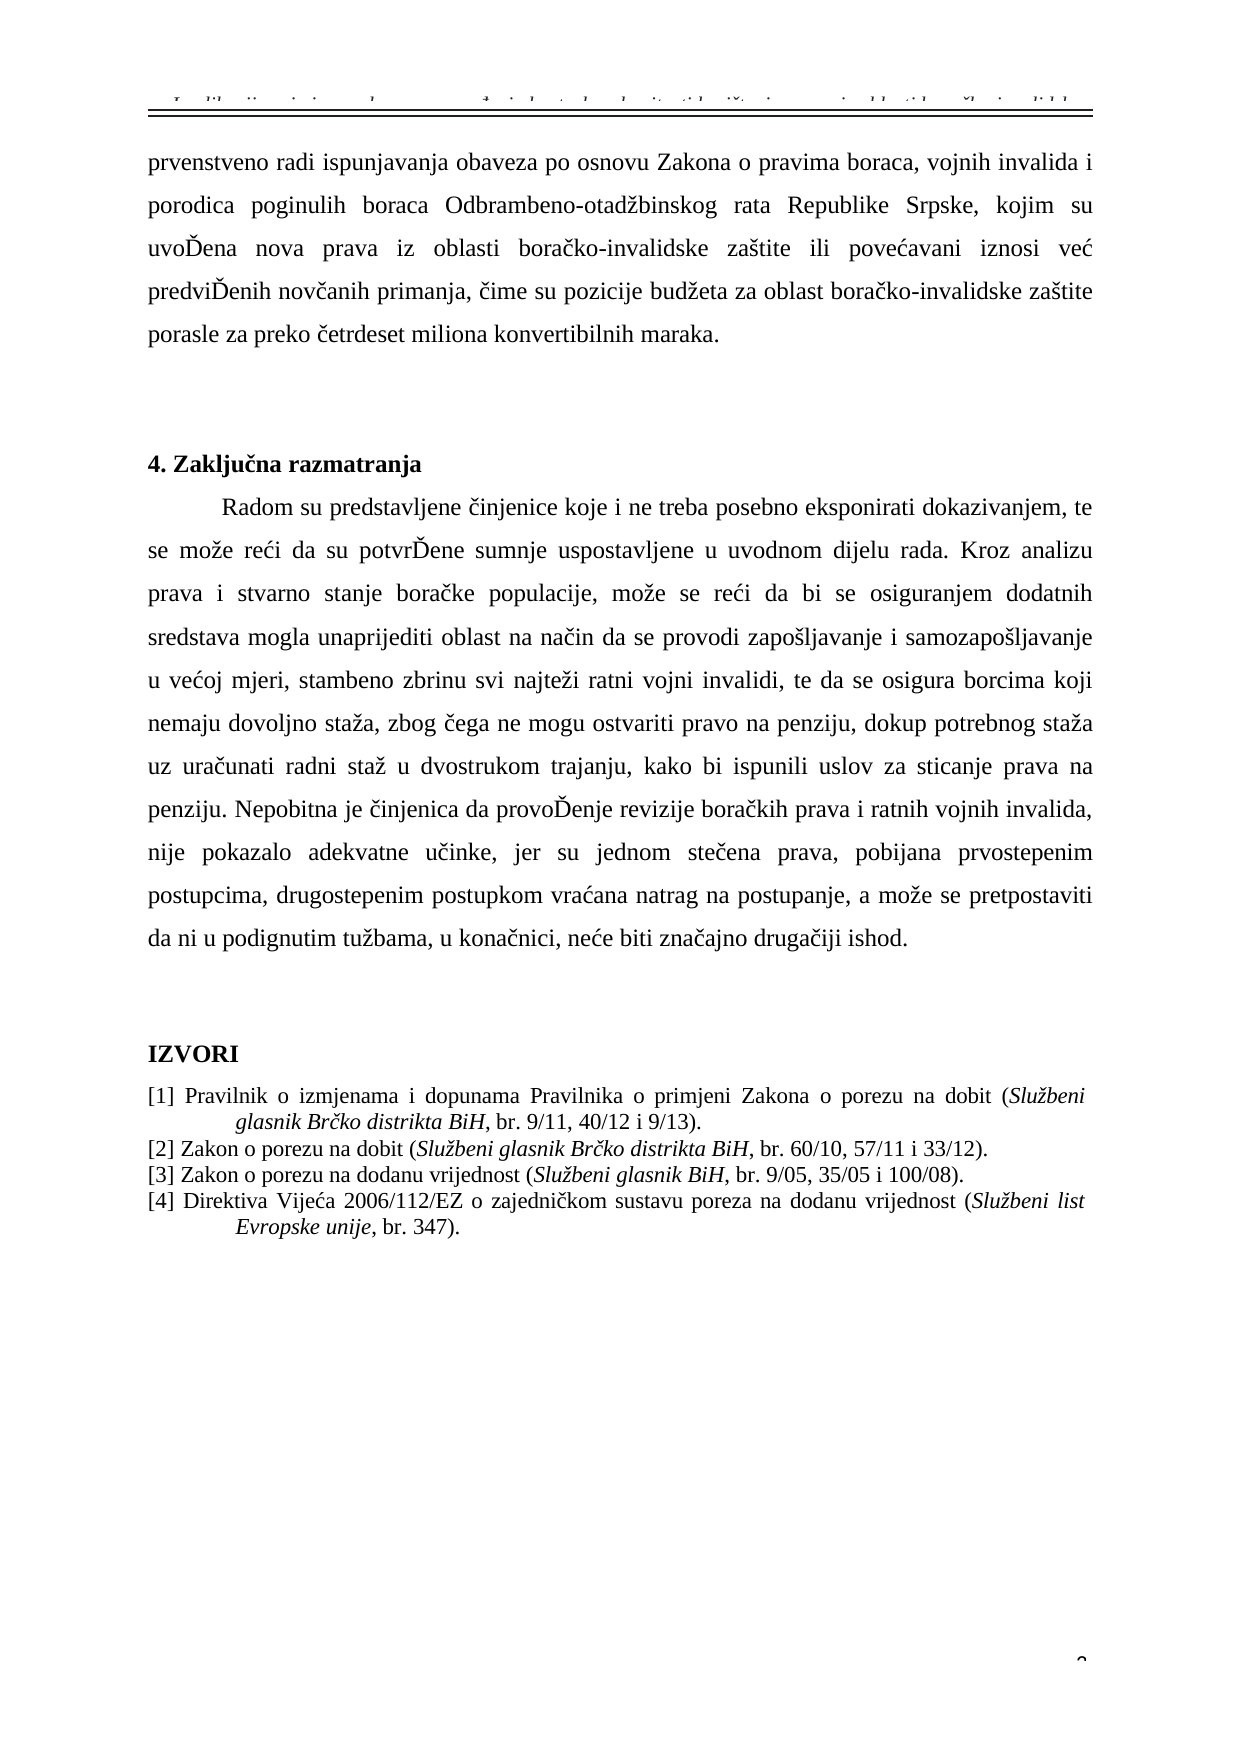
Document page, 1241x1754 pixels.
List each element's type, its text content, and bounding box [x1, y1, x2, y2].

text [2] Zakon o porezu na dobit (Službeni glasnik Brčko distrikta BiH, br. 60/10, 57/11 i 33/12). [3] Zakon o porezu na dodanu vrijednost (Službeni glasnik BiH, br. 9/05, 35/05 i 100/08). [148, 1135, 1003, 1187]
text Evropske unije, br. 347). [235, 1214, 1105, 1240]
subtitle IZVORI [148, 1039, 1105, 1068]
text [4] Direktiva Vijeća 2006/112/EZ o zajedničkom sustavu poreza na dodanu vrijednost (Službeni list [148, 1187, 1105, 1214]
subtitle 4. Zaključna razmatranja [148, 449, 1105, 478]
text prvenstveno radi ispunjavanja obaveza po osnovu Zakona o pravima boraca, vojnih invalida i porodica poginulih boraca Odbrambeno-otadžbinskog rata Republike Srpske, kojim su uvoĎena nova prava iz oblasti boračko-invalidske zaštite ili povećavani iznosi već predviĎenih novčanih primanja, čime su pozicije budžeta za oblast boračko-invalidske zaštite porasle za preko četrdeset miliona konvertibilnih maraka. [148, 147, 1093, 348]
text [1] Pravilnik o izmjenama i dopunama Pravilnika o primjeni Zakona o porezu na dobit (Službeni glasnik Brčko distrikta BiH, br. 9/11, 40/12 i 9/13). [148, 1082, 1093, 1134]
text Radom su predstavljene činjenice koje i ne treba posebno eksponirati dokazivanjem, te se može reći da su potvrĎene sumnje uspostavljene u uvodnom dijelu rada. Kroz analizu prava i stvarno stanje boračke populacije, može se reći da bi se osiguranjem dodatnih sredstava mogla unaprijediti oblast na način da se provodi zapošljavanje i samozapošljavanje u većoj mjeri, stambeno zbrinu svi najteži ratni vojni invalidi, te da se osigura borcima koji nemaju dovoljno staža, zbog čega ne mogu ostvariti pravo na penziju, dokup potrebnog staža uz uračunati radni staž u dvostrukom trajanju, kako bi ispunili uslov za sticanje prava na penziju. Nepobitna je činjenica da provoĎenje revizije boračkih prava i ratnih vojnih invalida, nije pokazalo adekvatne učinke, jer su jednom stečena prava, pobijana prvostepenim postupcima, drugostepenim postupkom vraćana natrag na postupanje, a može se pretpostaviti da ni u podignutim tužbama, u konačnici, neće biti značajno drugačiji ishod. [148, 492, 1093, 952]
